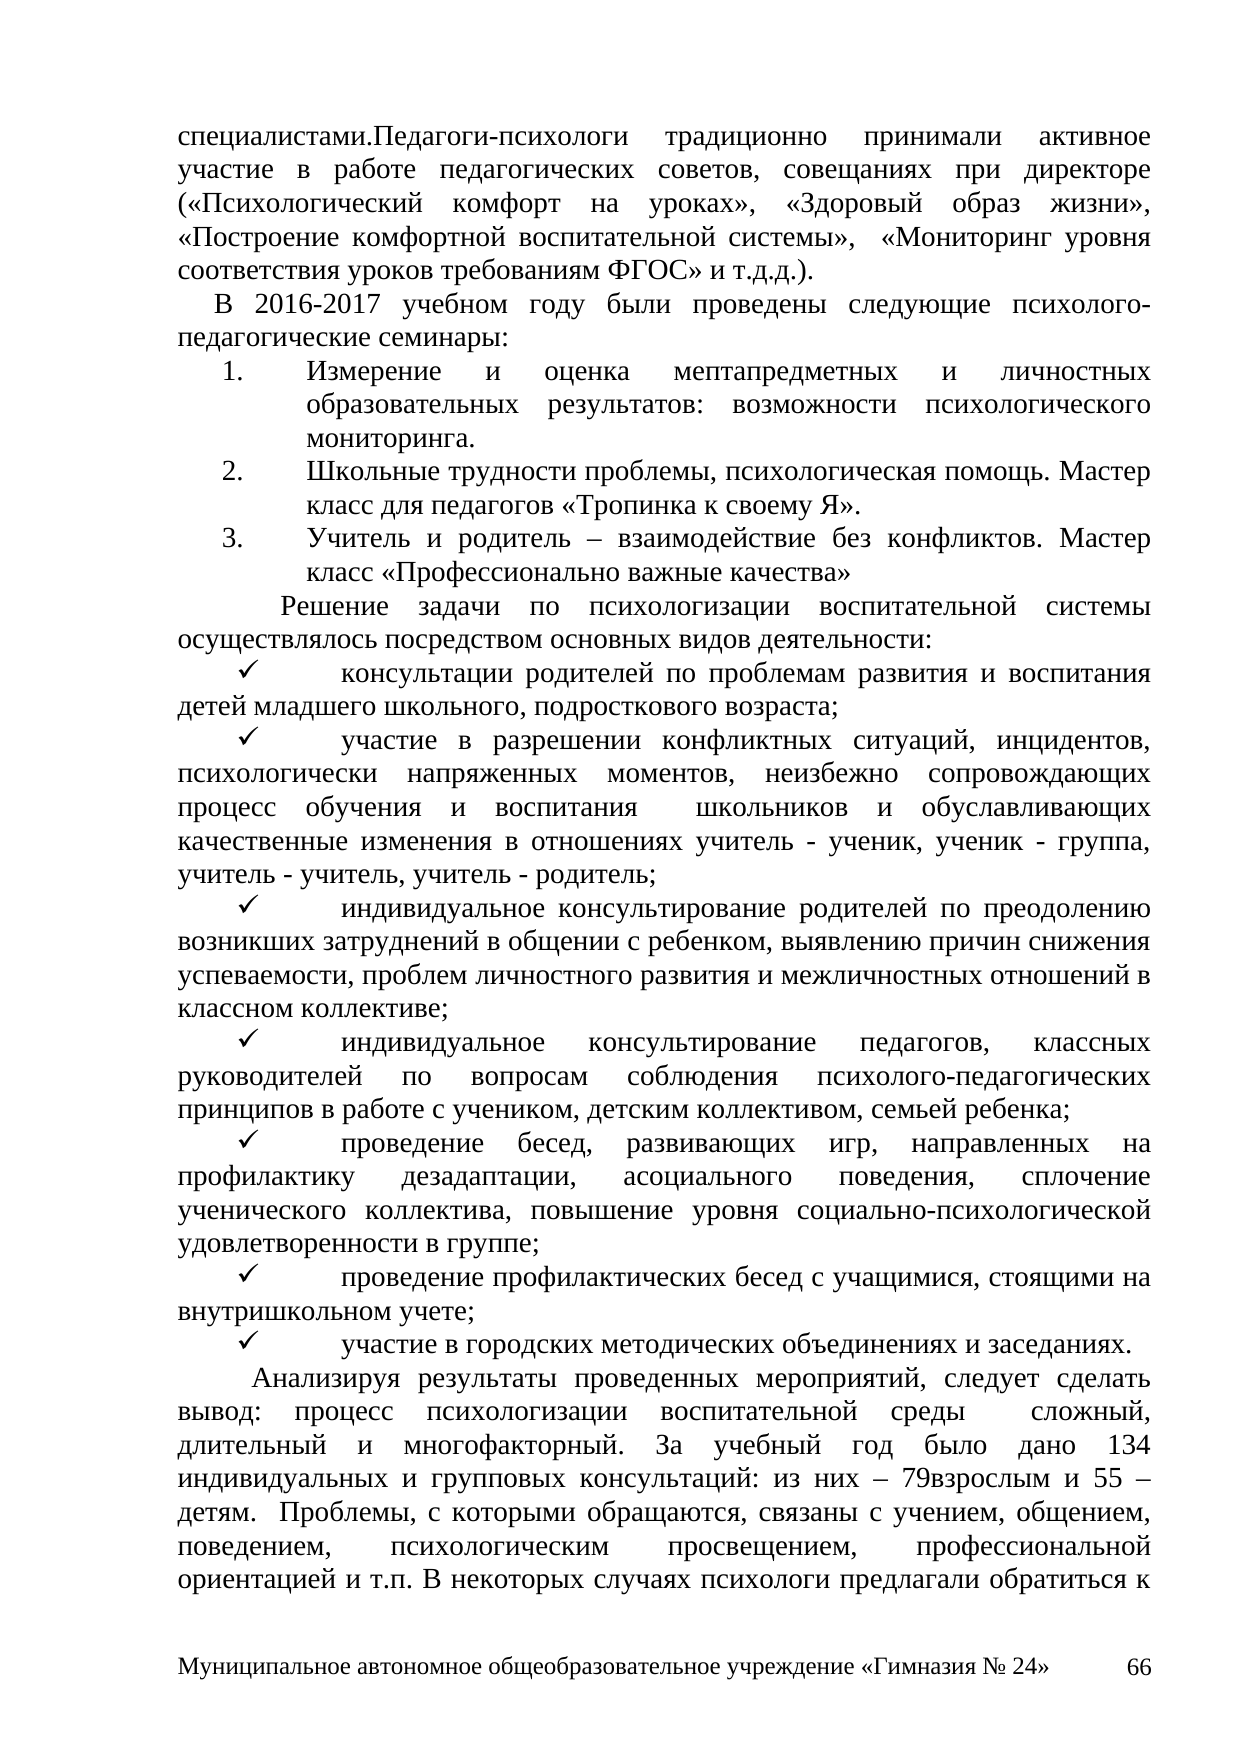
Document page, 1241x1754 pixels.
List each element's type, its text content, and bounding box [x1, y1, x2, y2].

list проведение профилактических бесед с учащимися, стоящими на внутришкольном учете; [177, 1259, 1152, 1326]
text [177, 118, 1152, 286]
list участие в разрешении конфликтных ситуаций, инцидентов, психологически напряженных моментов, неизбежно сопровождающих процесс обучения и воспитания школьников и обуславливающих качественные изменения в отношениях учитель - ученик, ученик - группа, учитель - учитель, учитель - родитель; [177, 722, 1152, 890]
list участие в городских методических объединениях и заседаниях. [177, 1326, 1152, 1360]
list индивидуальное консультирование педагогов, классных руководителей по вопросам соблюдения психолого-педагогических принципов в работе с учеником, детским коллективом, семьей ребенка; [177, 1024, 1152, 1125]
list консультации родителей по проблемам развития и воспитания детей младшего школьного, подросткового возраста; [177, 655, 1152, 722]
list Измерение и оценка мептапредметных и личностных образовательных результатов: возможности психологического мониторинга. [222, 353, 1152, 453]
list индивидуальное консультирование родителей по преодолению возникших затруднений в общении с ребенком, выявлению причин снижения успеваемости, проблем личностного развития и межличностных отношений в классном коллективе; [177, 890, 1152, 1024]
list Школьные трудности проблемы, психологическая помощь. Мастер класс для педагогов «Тропинка к своему Я». [222, 453, 1152, 521]
text Решение задачи по психологизации воспитательной системы осуществлялось посредством основных видов деятельности: [177, 588, 1152, 655]
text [177, 1360, 1152, 1595]
list проведение бесед, развивающих игр, направленных на профилактику дезадаптации, асоциального поведения, сплочение ученического коллектива, повышение уровня социально-психологической удовлетворенности в группе; [177, 1125, 1152, 1259]
text В 2016-2017 учебном году были проведены следующие психолого-педагогические семинары: [177, 286, 1152, 353]
list Учитель и родитель – взаимодействие без конфликтов. Мастер класс «Профессионально важные качества» [222, 521, 1152, 588]
